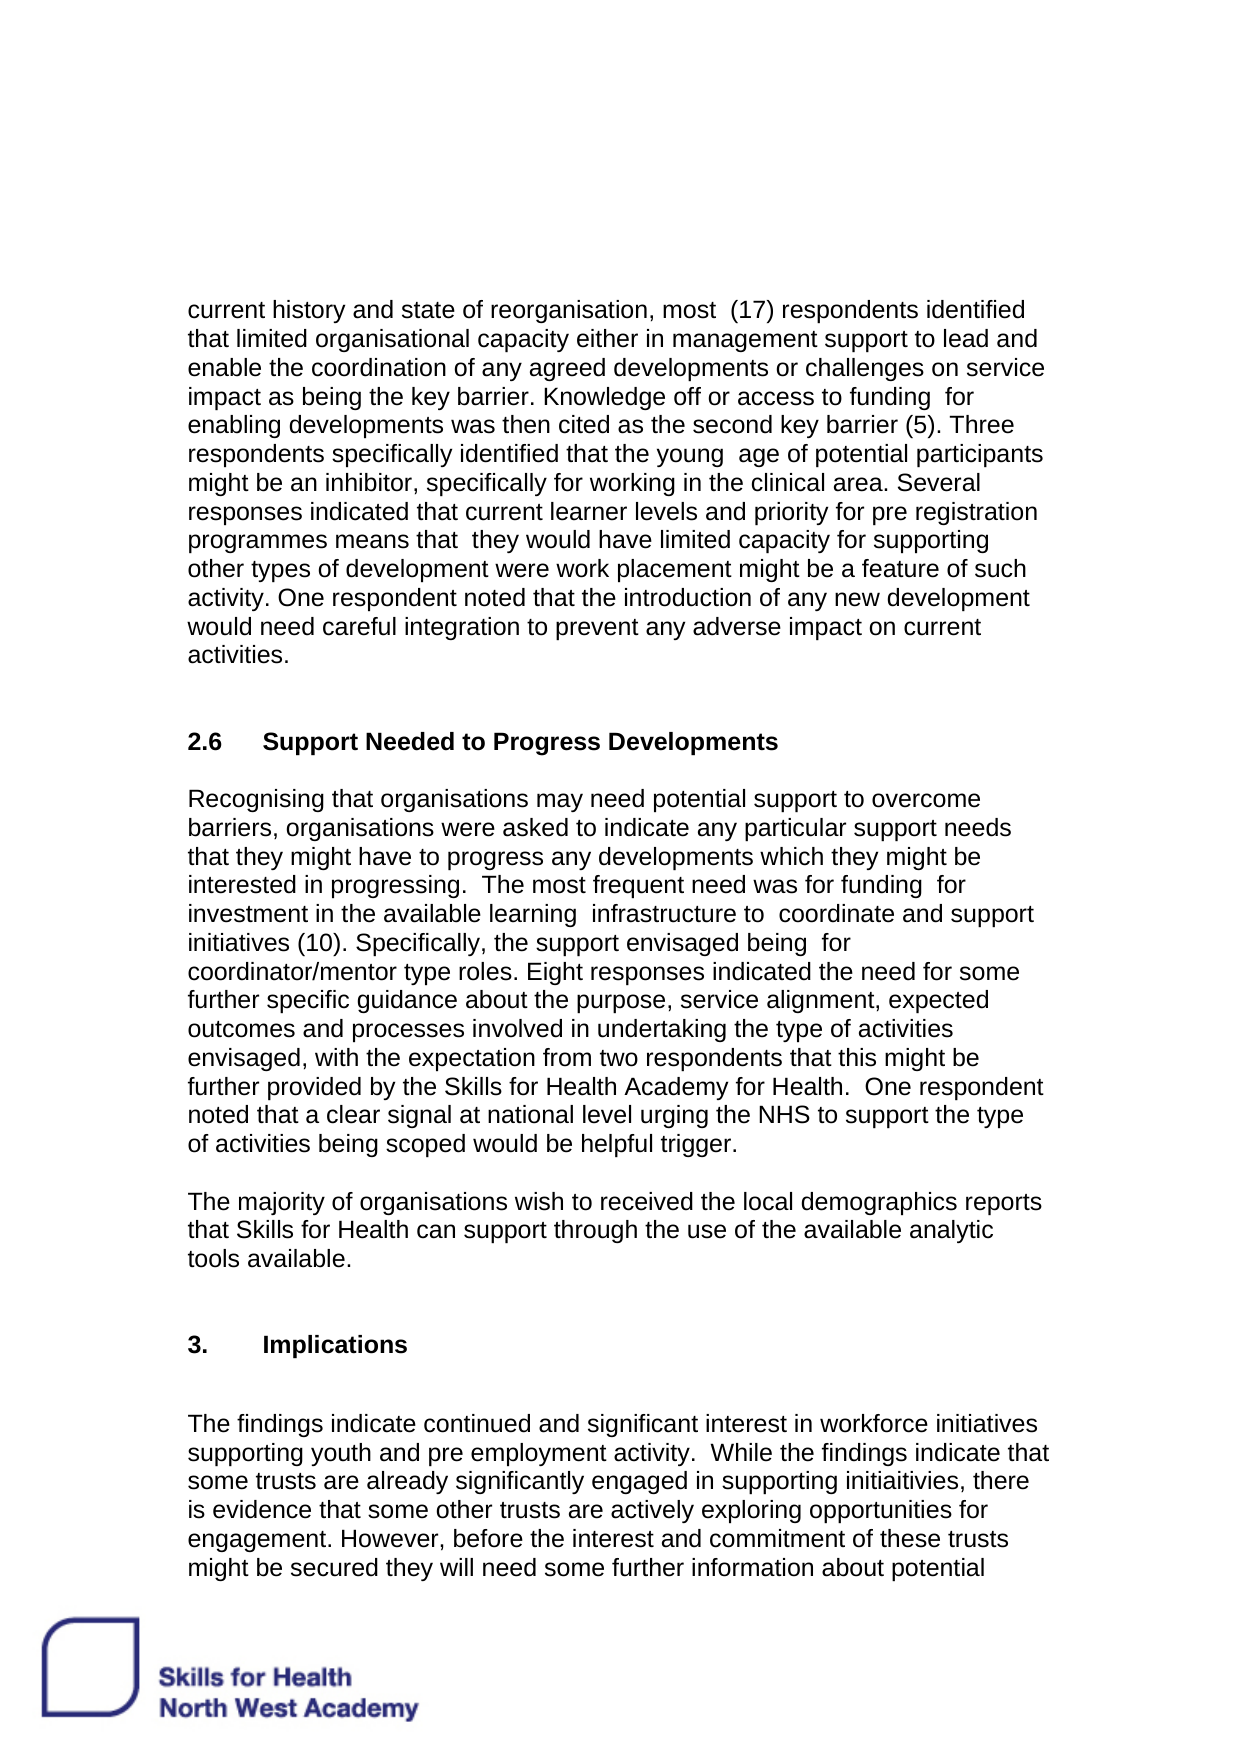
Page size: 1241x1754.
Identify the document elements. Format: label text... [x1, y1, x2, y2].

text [187, 1409, 1053, 1581]
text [187, 295, 1053, 669]
text 2.6 Support Needed to Progress Developments [187, 727, 1053, 755]
text The majority of organisations wish to received the local demographics reports that Skills for Health can support through the use of the available analytic tools available. [187, 1187, 1053, 1273]
picture [0, 1468, 1241, 1754]
list Implications [187, 1330, 1053, 1359]
text Recognising that organisations may need potential support to overcome barriers, organisations were asked to indicate any particular support needs that they might have to progress any developments which they might be interested in progressing. The most frequent need was for funding for investment in the available learning infrastructure to coordinate and support initiatives (10). Specifically, the support envisaged being for coordinator/mentor type roles. Eight responses indicated the need for some further specific guidance about the purpose, service alignment, expected outcomes and processes involved in undertaking the type of activities envisaged, with the expectation from two respondents that this might be further provided by the Skills for Health Academy for Health. One respondent noted that a clear signal at national level urging the NHS to support the type of activities being scoped would be helpful trigger. [187, 784, 1053, 1158]
